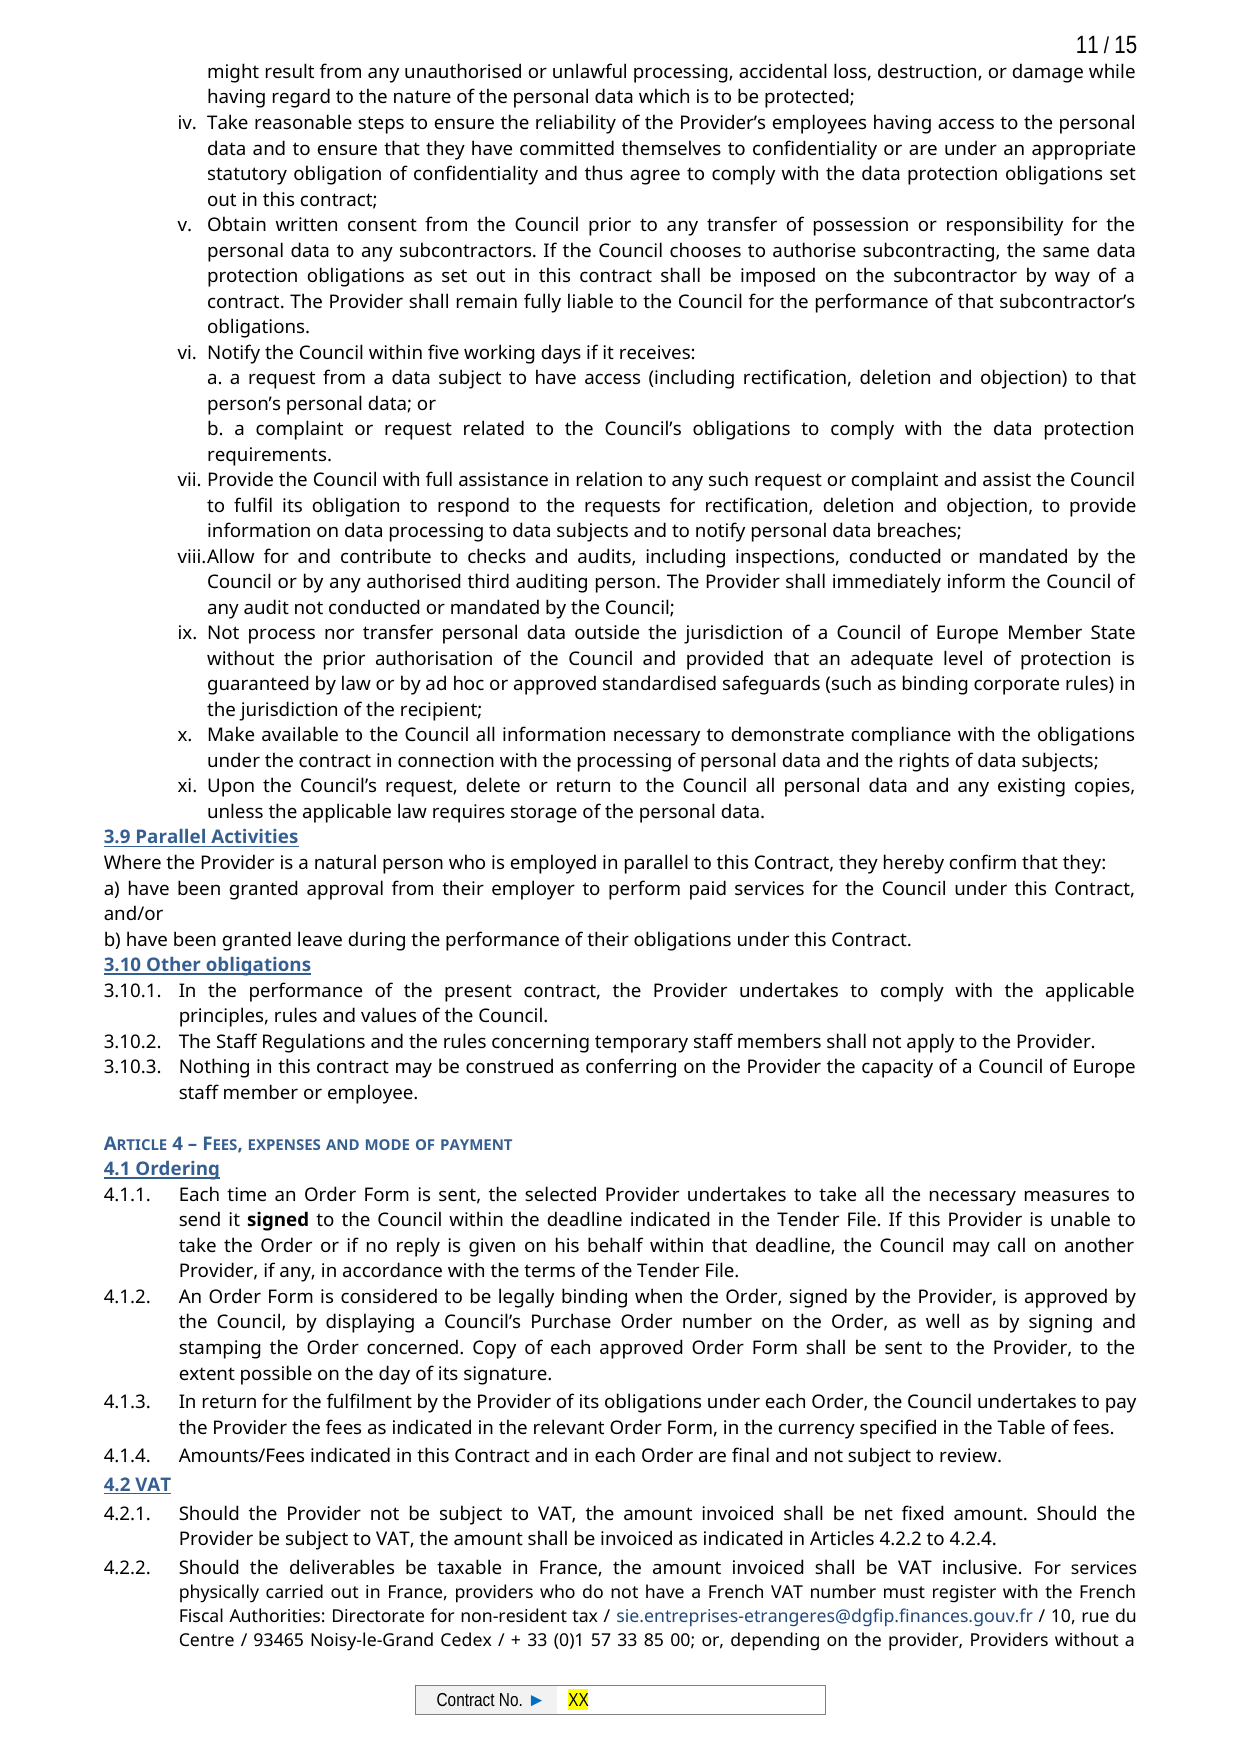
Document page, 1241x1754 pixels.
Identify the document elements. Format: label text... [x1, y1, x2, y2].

list In the performance of the present contract, the Provider undertakes to comply with the applicable principles, rules and values of the Council. [103, 977, 1137, 1028]
list Nothing in this contract may be construed as conferring on the Provider the capacity of a Council of Europe staff member or employee. [103, 1053, 1137, 1104]
list An Order Form is considered to be legally binding when the Order, signed by the Provider, is approved by the Council, by displaying a Council’s Purchase Order number on the Order, as well as by signing and stamping the Order concerned. Copy of each approved Order Form shall be sent to the Provider, to the extent possible on the day of its signature. [103, 1283, 1137, 1385]
list Upon the Council’s request, delete or return to the Council all personal data and any existing copies, unless the applicable law requires storage of the personal data. [177, 773, 1137, 824]
list Not process nor transfer personal data outside the jurisdiction of a Council of Europe Member State without the prior authorisation of the Council and provided that an adequate level of protection is guaranteed by law or by ad hoc or approved standardised safeguards (such as binding corporate rules) in the jurisdiction of the recipient; [177, 620, 1137, 722]
list Amounts/Fees indicated in this Contract and in each Order are final and not subject to review. [103, 1443, 1137, 1468]
list Each time an Order Form is sent, the selected Provider undertakes to take all the necessary measures to send it signed to the Council within the deadline indicated in the Tender File. If this Provider is unable to take the Order or if no reply is given on his behalf within that deadline, the Council may call on another Provider, if any, in accordance with the terms of the Tender File. [103, 1181, 1137, 1283]
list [177, 58, 1137, 109]
list Provide the Council with full assistance in relation to any such request or complaint and assist the Council to fulfil its obligation to respond to the requests for rectification, deletion and objection, to provide information on data processing to data subjects and to notify personal data breaches; [177, 467, 1137, 543]
text 4.1 Ordering [103, 1156, 1137, 1181]
text b) have been granted leave during the performance of their obligations under this Contract. [103, 926, 1137, 951]
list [103, 1554, 1137, 1652]
list Obtain written consent from the Council prior to any transfer of possession or responsibility for the personal data to any subcontractors. If the Council chooses to authorise subcontracting, the same data protection obligations as set out in this contract shall be imposed on the subcontractor by way of a contract. The Provider shall remain fully liable to the Council for the performance of that subcontractor’s obligations. [177, 211, 1137, 339]
list Should the Provider not be subject to VAT, the amount invoiced shall be net fixed amount. Should the Provider be subject to VAT, the amount shall be invoiced as indicated in Articles 4.2.2 to 4.2.4. [103, 1500, 1137, 1551]
text Where the Provider is a natural person who is employed in parallel to this Contract, they hereby confirm that they: [103, 849, 1137, 875]
list In return for the fulfilment by the Provider of its obligations under each Order, the Council undertakes to pay the Provider the fees as indicated in the relevant Order Form, in the currency specified in the Table of fees. [103, 1388, 1137, 1439]
text 3.9 Parallel Activities [103, 824, 1137, 849]
list Make available to the Council all information necessary to demonstrate compliance with the obligations under the contract in connection with the processing of personal data and the rights of data subjects; [177, 722, 1137, 773]
list Allow for and contribute to checks and audits, including inspections, conducted or mandated by the Council or by any authorised third auditing person. The Provider shall immediately inform the Council of any audit not conducted or mandated by the Council; [177, 543, 1137, 620]
text 3.10 Other obligations [103, 951, 1137, 977]
text 4.2 VAT [103, 1471, 1137, 1497]
list Notify the Council within five working days if it receives: a. a request from a data subject to have access (including rectification, deletion and objection) to that person’s personal data; or b. a complaint or request related to the Council’s obligations to comply with the data protection requirements. [177, 339, 1137, 467]
text a) have been granted approval from their employer to perform paid services for the Council under this Contract, and/or [103, 875, 1137, 926]
list The Staff Regulations and the rules concerning temporary staff members shall not apply to the Provider. [103, 1028, 1137, 1053]
text Article 4 – Fees, expenses and mode of payment [103, 1130, 1137, 1156]
list Take reasonable steps to ensure the reliability of the Provider’s employees having access to the personal data and to ensure that they have committed themselves to confidentiality or are under an appropriate statutory obligation of confidentiality and thus agree to comply with the data protection obligations set out in this contract; [177, 109, 1137, 211]
